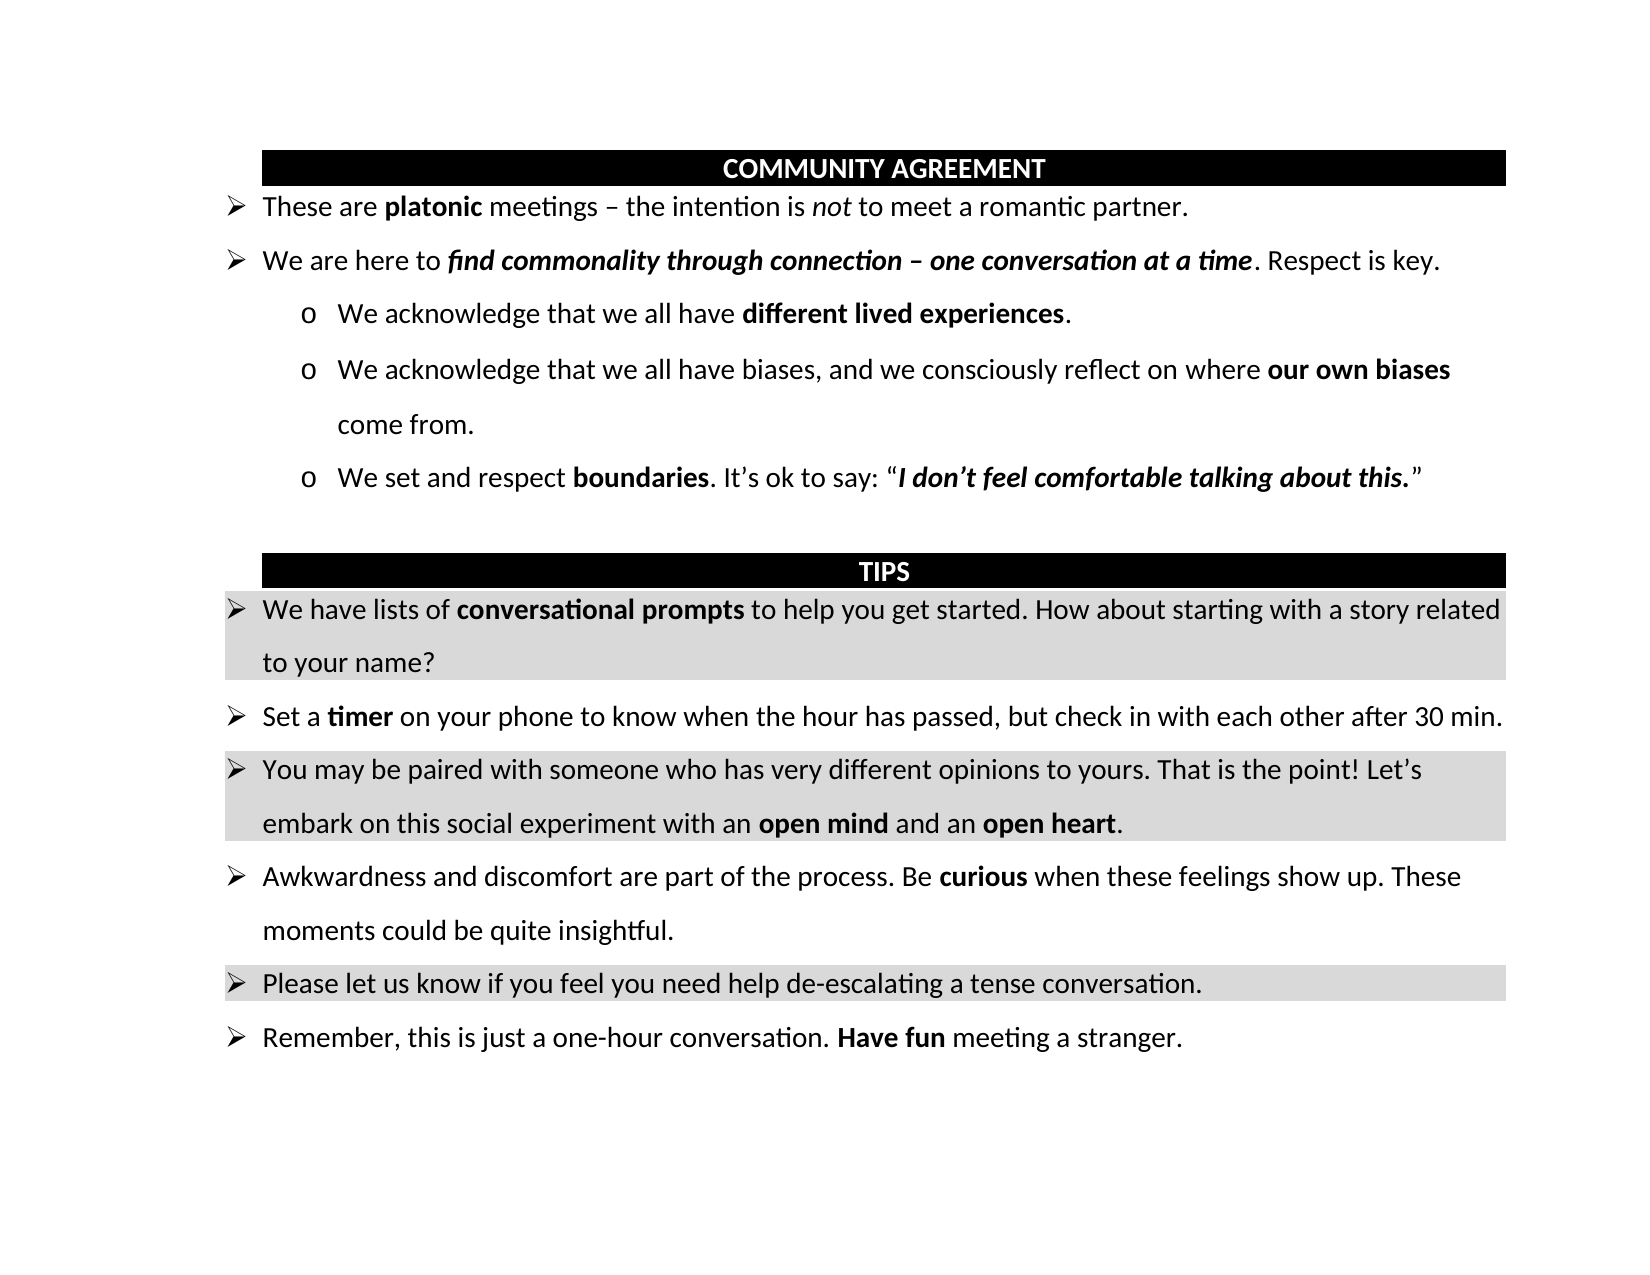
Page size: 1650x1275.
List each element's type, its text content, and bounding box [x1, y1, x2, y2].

list Remember, this is just a one-hour conversation. Have fun meeting a stranger. [225, 1019, 1506, 1054]
list These are platonic meetings – the intention is not to meet a romantic partner. [225, 188, 1506, 224]
list COMMUNITY AGREEMENT [262, 150, 1506, 186]
list We acknowledge that we all have different lived experiences. [300, 295, 1506, 332]
list We have lists of conversational prompts to help you get started. How about starting with a story related to your name? [225, 591, 1506, 680]
list We set and respect boundaries. It’s ok to say: “I don’t feel comfortable talking about this.” [300, 459, 1506, 496]
list TIPS [262, 553, 1506, 588]
list You may be paired with someone who has very different opinions to yours. That is the point! Let’s embark on this social experiment with an open mind and an open heart. [225, 751, 1506, 841]
list We are here to find commonality through connection – one conversation at a time. Respect is key. [225, 242, 1506, 277]
list Please let us know if you feel you need help de-escalating a tense conversation. [225, 965, 1506, 1001]
list Awkwardness and discomfort are part of the process. Be curious when these feelings show up. These moments could be quite insightful. [225, 858, 1506, 947]
list We acknowledge that we all have biases, and we consciously reflect on where our own biases come from. [300, 351, 1506, 441]
list Set a timer on your phone to know when the hour has passed, but check in with each other after 30 min. [225, 698, 1506, 734]
